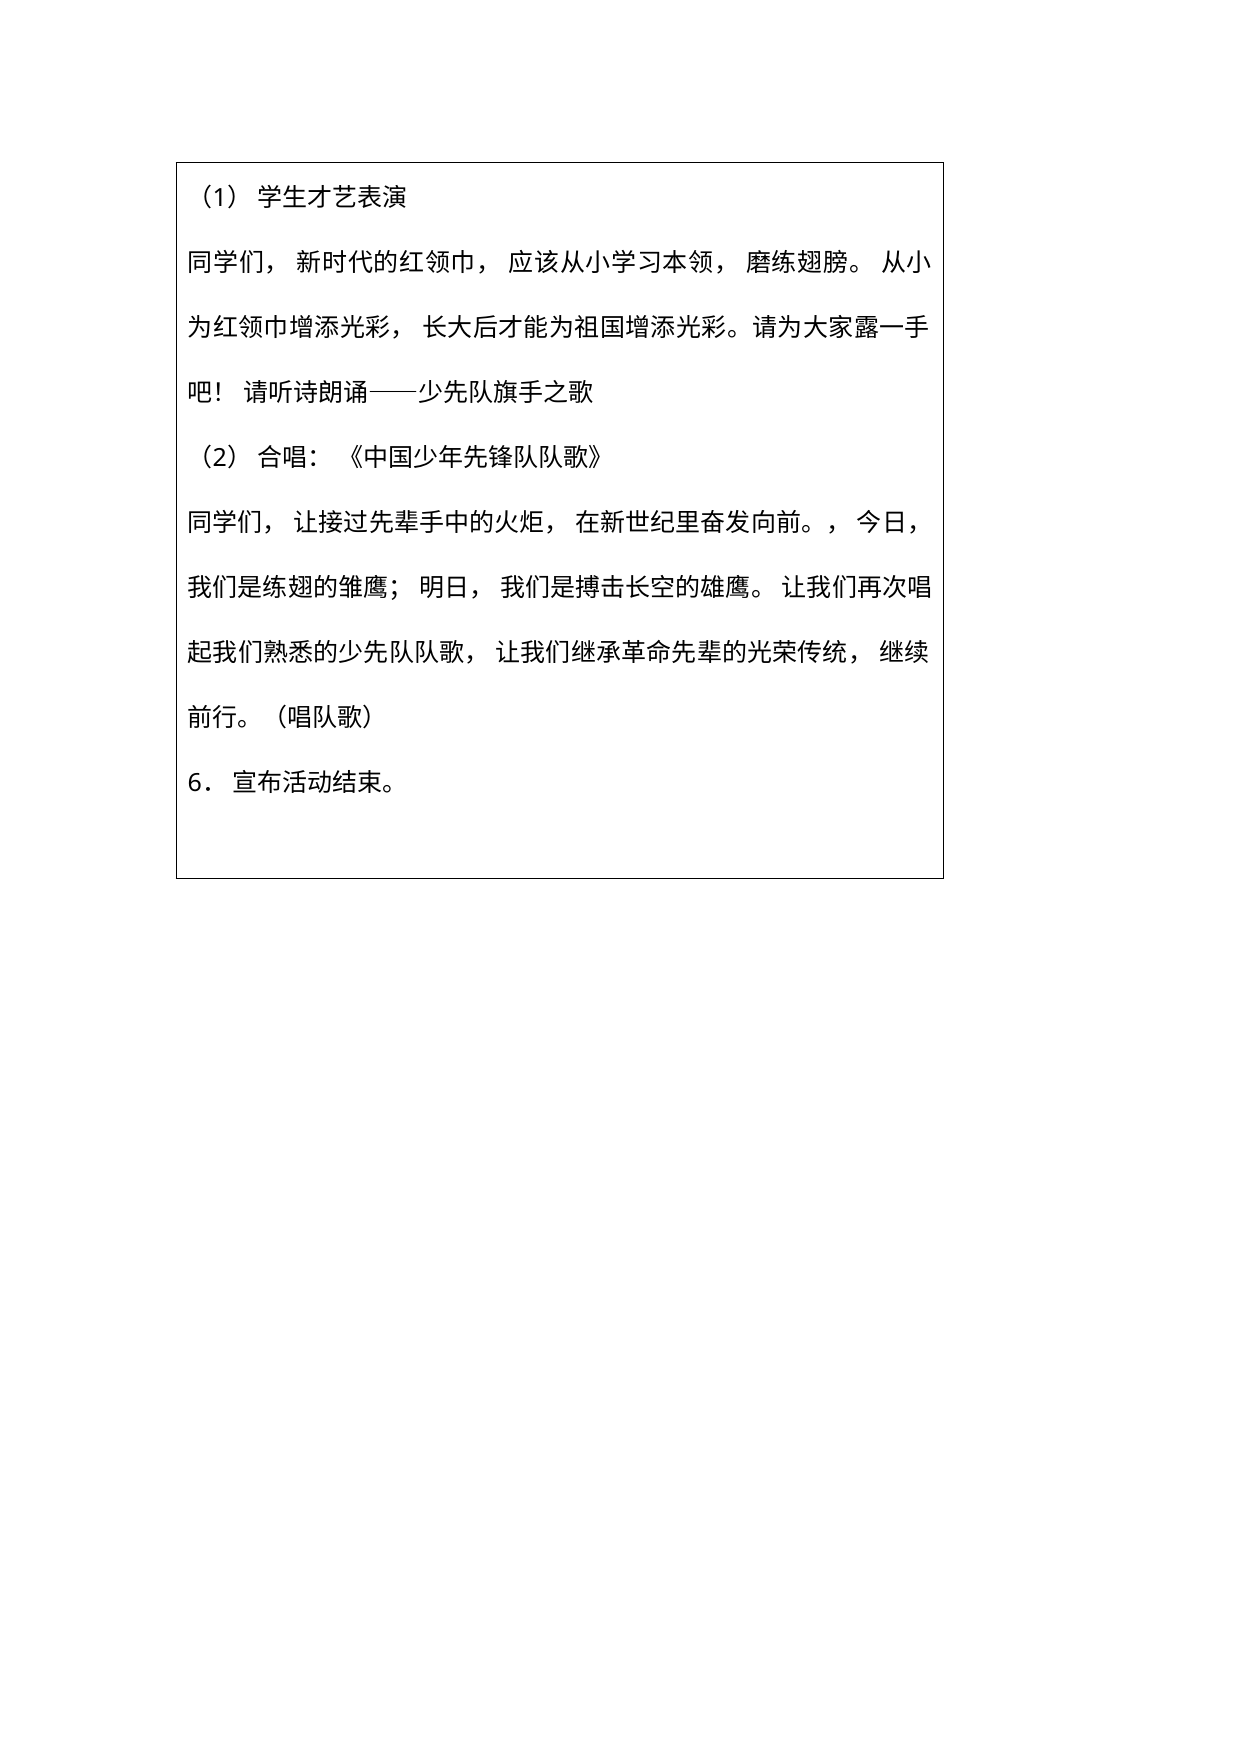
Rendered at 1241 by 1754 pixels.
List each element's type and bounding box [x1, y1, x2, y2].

table_header [177, 163, 943, 878]
